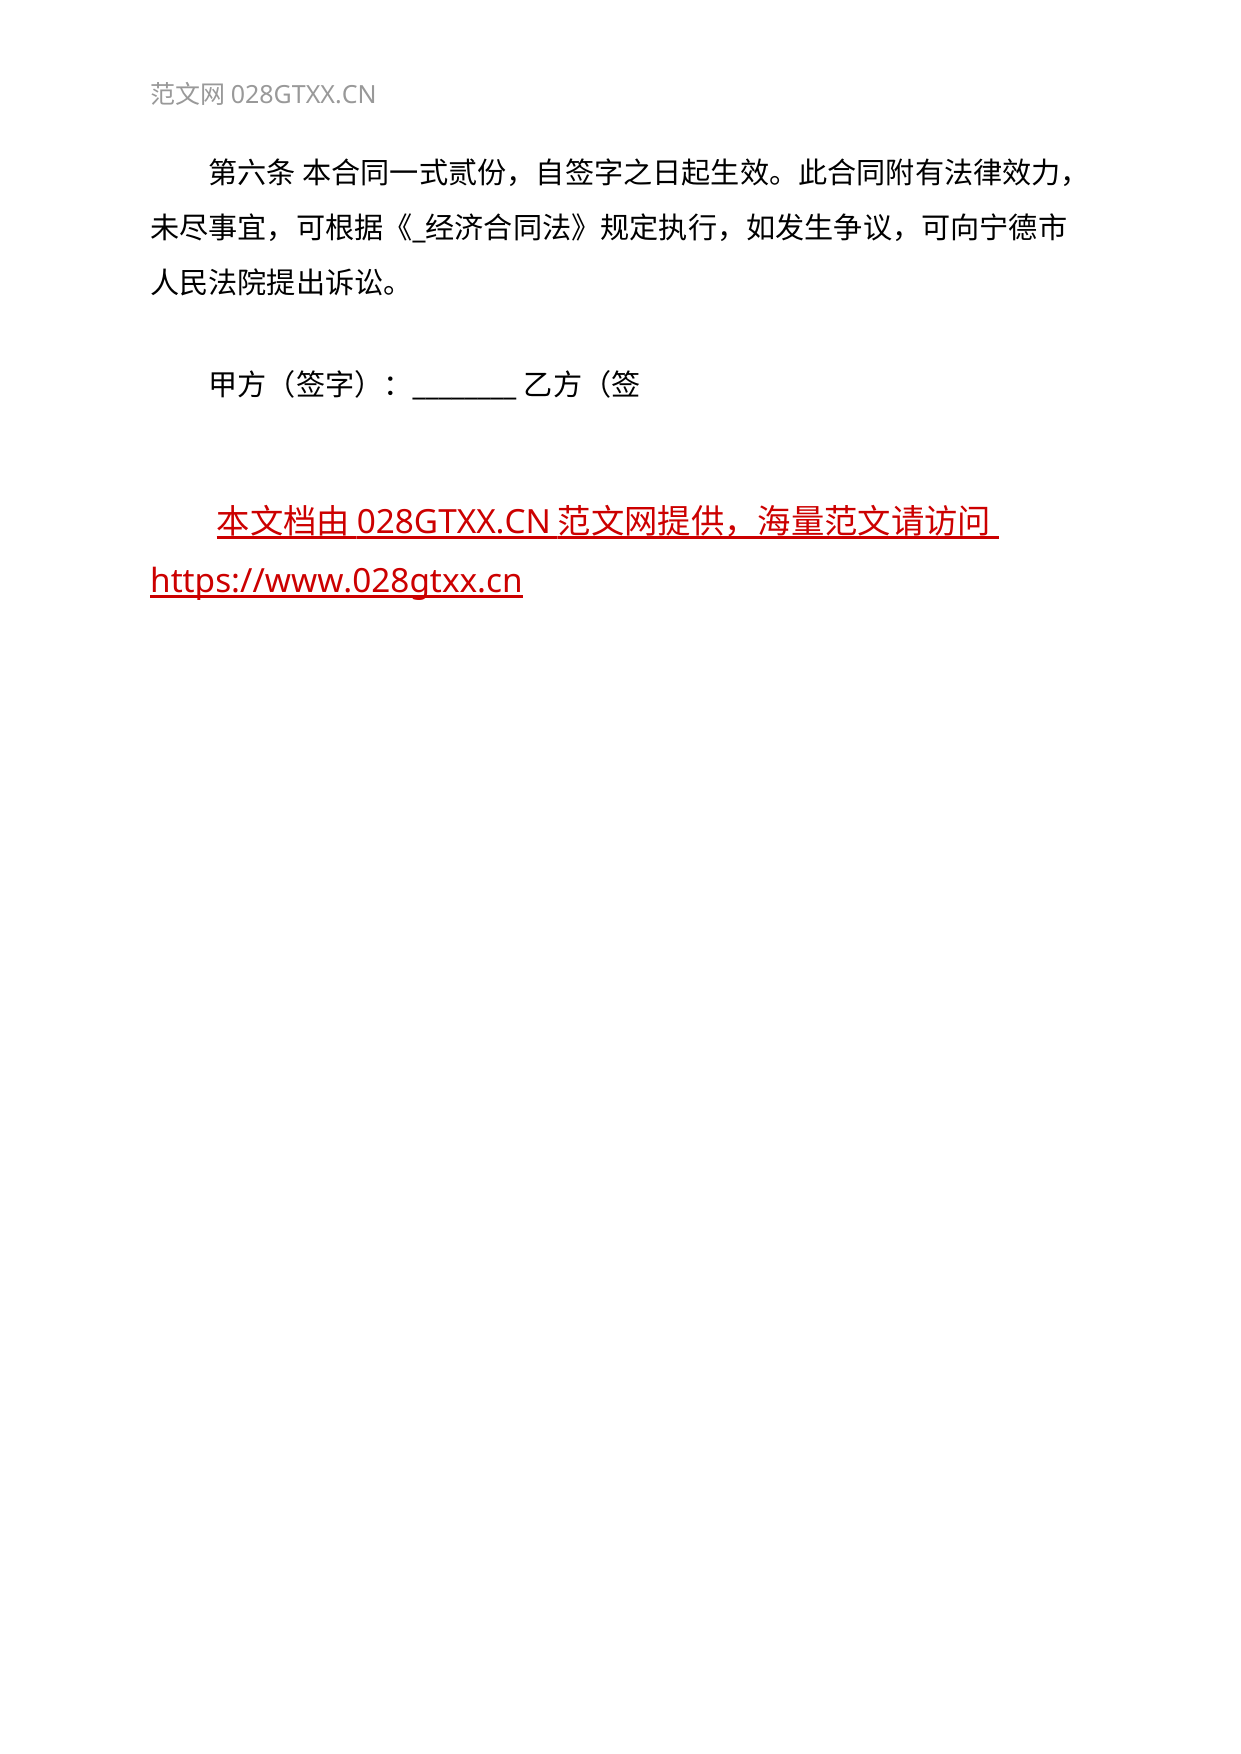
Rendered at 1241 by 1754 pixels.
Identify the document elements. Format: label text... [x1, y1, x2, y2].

text 甲方（签字）：________ 乙方（签 [150, 362, 1090, 404]
text 本文档由028GTXX.CN范文网提供，海量范文请访问 https://www.028gtxx.cn [150, 495, 1090, 602]
text 第六条 本合同一式贰份，自签字之日起生效。此合同附有法律效力，未尽事宜，可根据《_经济合同法》规定执行，如发生争议，可向宁德市人民法院提出诉讼。 [150, 150, 1090, 302]
